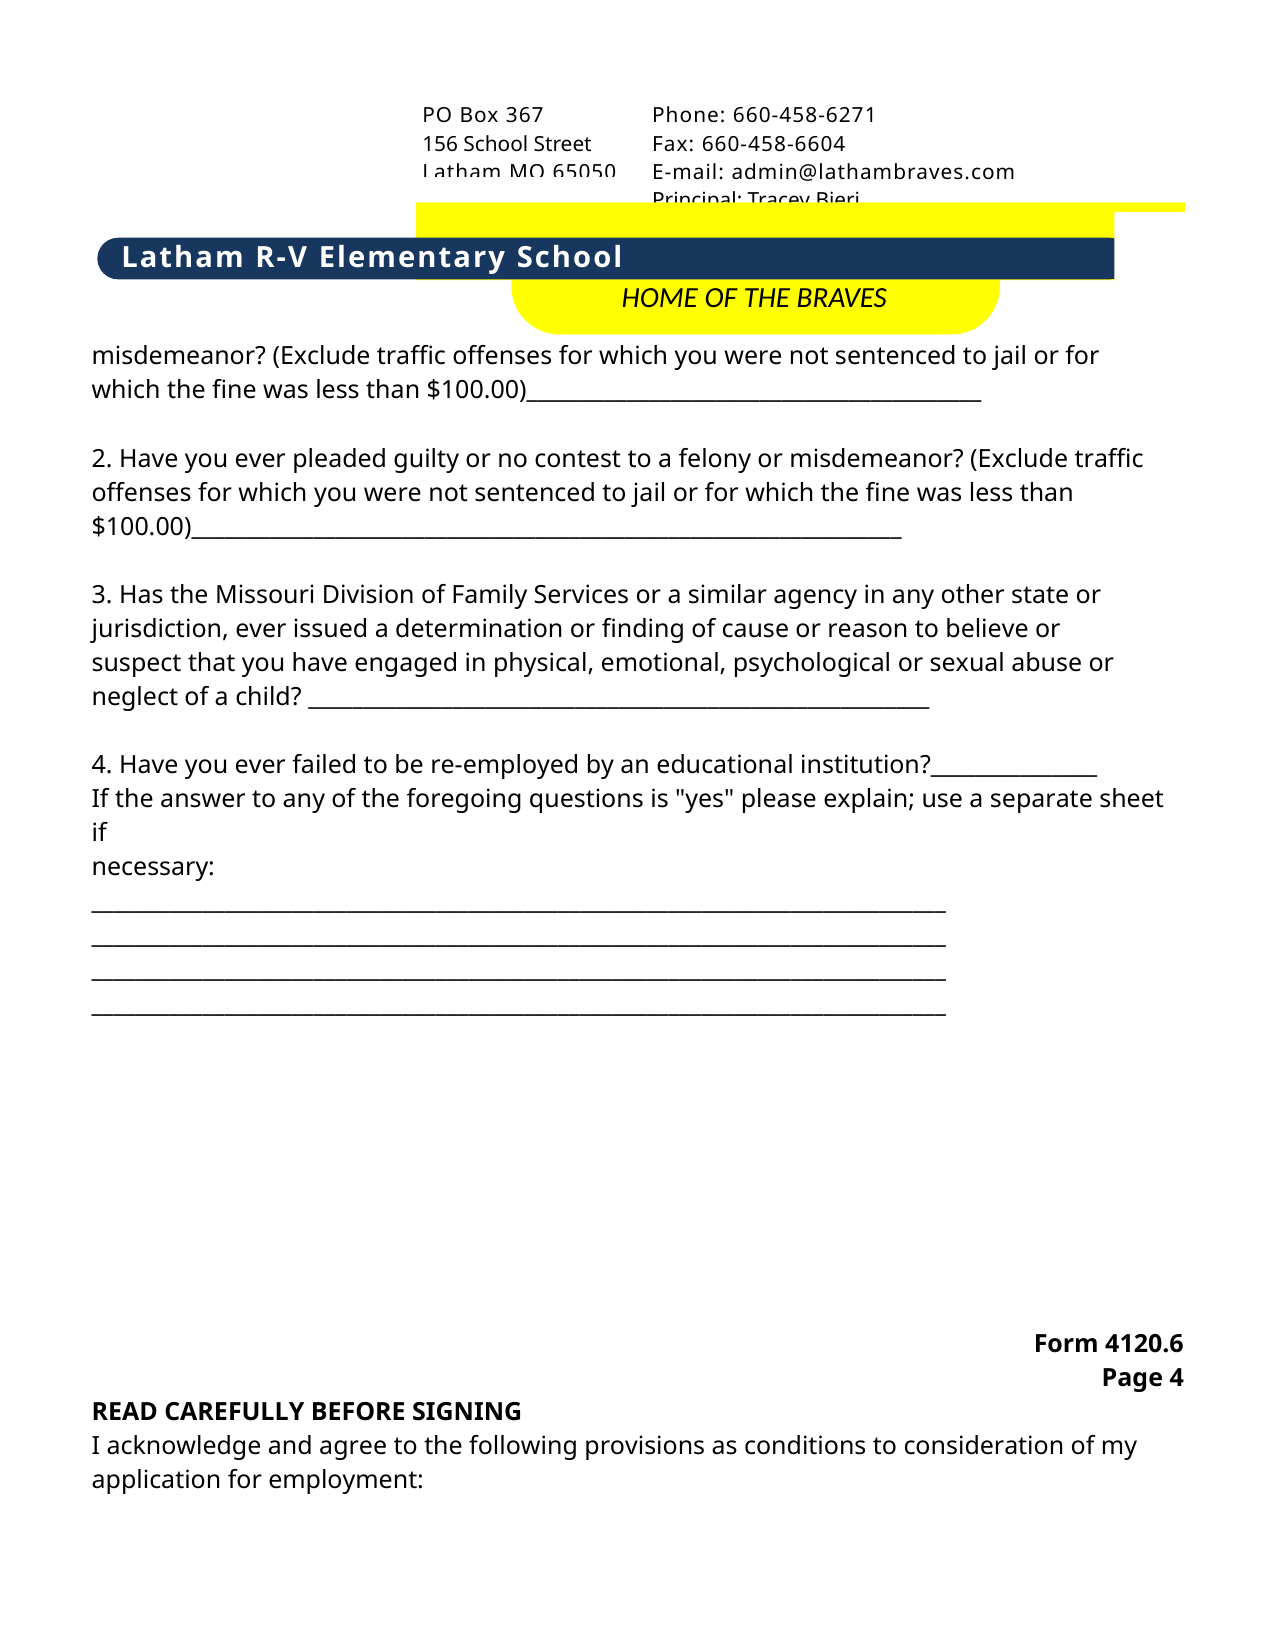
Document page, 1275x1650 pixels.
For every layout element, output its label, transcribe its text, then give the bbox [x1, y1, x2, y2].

text _____________________________________________________________________________ [91, 951, 1183, 985]
text If the answer to any of the foregoing questions is "yes" please explain; use a separate sheet if [91, 781, 1183, 849]
text 3. Has the Missouri Division of Family Services or a similar agency in any other state or [91, 576, 1183, 611]
text _____________________________________________________________________________ [91, 883, 1183, 917]
text 4. Have you ever failed to be re-employed by an educational institution?_______________ [91, 747, 1183, 781]
text 2. Have you ever pleaded guilty or no contest to a felony or misdemeanor? (Exclude traffic [91, 440, 1183, 474]
text _____________________________________________________________________________ [91, 985, 1183, 1019]
text which the fine was less than $100.00)_________________________________________ [91, 372, 1183, 406]
text $100.00)________________________________________________________________ [91, 508, 1183, 542]
text offenses for which you were not sentenced to jail or for which the fine was less than [91, 474, 1183, 508]
text I acknowledge and agree to the following provisions as conditions to consideration of my [91, 1428, 1183, 1462]
text misdemeanor? (Exclude traffic offenses for which you were not sentenced to jail or for [91, 338, 1183, 372]
text neglect of a child? ________________________________________________________ [91, 679, 1183, 713]
text Page 4 [91, 1360, 1183, 1394]
text Form 4120.6 [91, 1326, 1183, 1360]
text suspect that you have engaged in physical, emotional, psychological or sexual abuse or [91, 644, 1183, 679]
text jurisdiction, ever issued a determination or finding of cause or reason to believe or [91, 611, 1183, 644]
text necessary: [91, 849, 1183, 883]
text _____________________________________________________________________________ [91, 917, 1183, 951]
text application for employment: [91, 1462, 1183, 1496]
text READ CAREFULLY BEFORE SIGNING [91, 1394, 1183, 1428]
